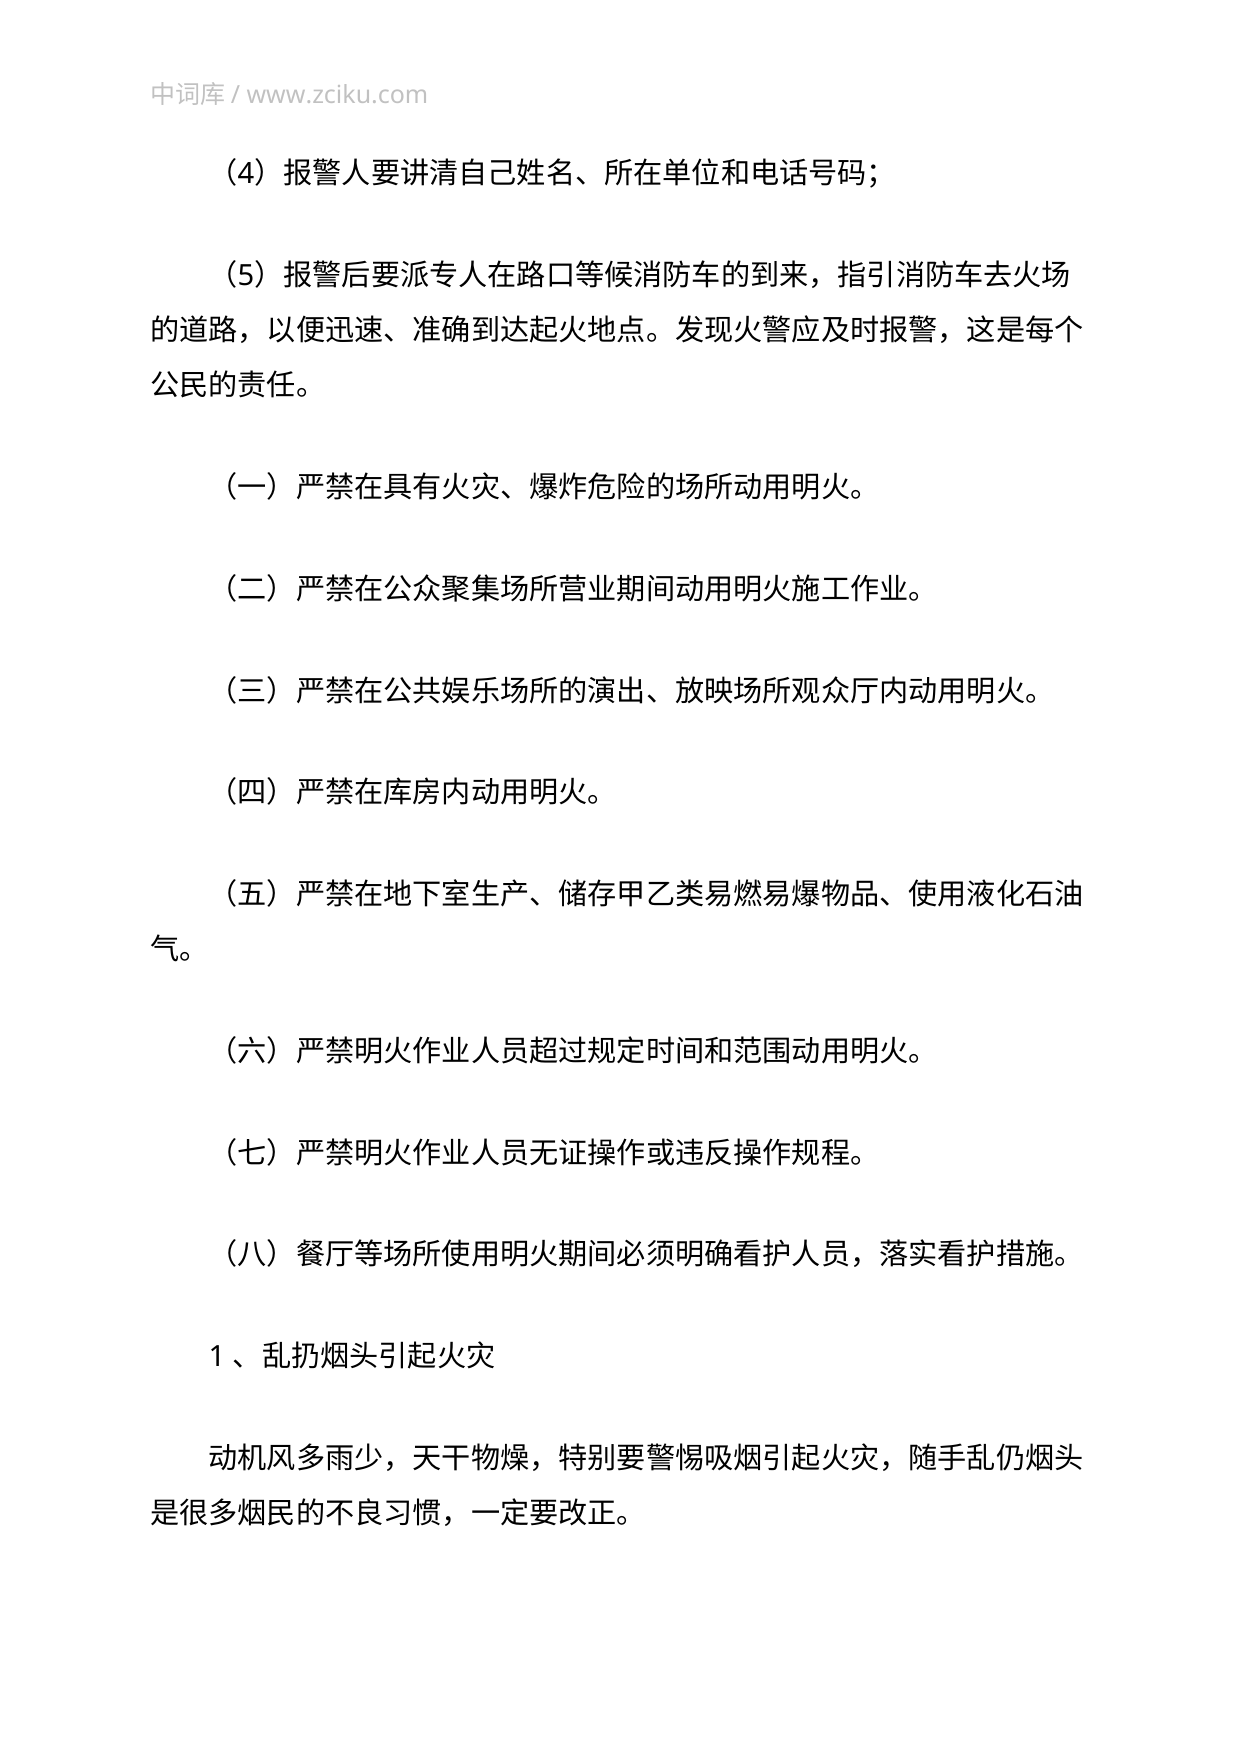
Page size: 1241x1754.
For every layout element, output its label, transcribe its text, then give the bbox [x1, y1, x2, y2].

text （三）严禁在公共娱乐场所的演出、放映场所观众厅内动用明火。 [150, 667, 1090, 709]
text 1 、乱扔烟头引起火灾 [150, 1333, 1090, 1375]
text （一）严禁在具有火灾、爆炸危险的场所动用明火。 [150, 464, 1090, 506]
text （七）严禁明火作业人员无证操作或违反操作规程。 [150, 1129, 1090, 1171]
text （四）严禁在库房内动用明火。 [150, 769, 1090, 811]
text （五）严禁在地下室生产、储存甲乙类易燃易爆物品、使用液化石油气。 [150, 871, 1090, 968]
text （六）严禁明火作业人员超过规定时间和范围动用明火。 [150, 1027, 1090, 1070]
text （二）严禁在公众聚集场所营业期间动用明火施工作业。 [150, 565, 1090, 608]
text 动机风多雨少，天干物燥，特别要警惕吸烟引起火灾，随手乱仍烟头是很多烟民的不良习惯，一定要改正。 [150, 1435, 1090, 1532]
text （八）餐厅等场所使用明火期间必须明确看护人员，落实看护措施。 [150, 1231, 1090, 1273]
text （5）报警后要派专人在路口等候消防车的到来，指引消防车去火场的道路，以便迅速、准确到达起火地点。发现火警应及时报警，这是每个公民的责任。 [150, 252, 1090, 404]
text （4）报警人要讲清自己姓名、所在单位和电话号码； [150, 150, 1090, 192]
